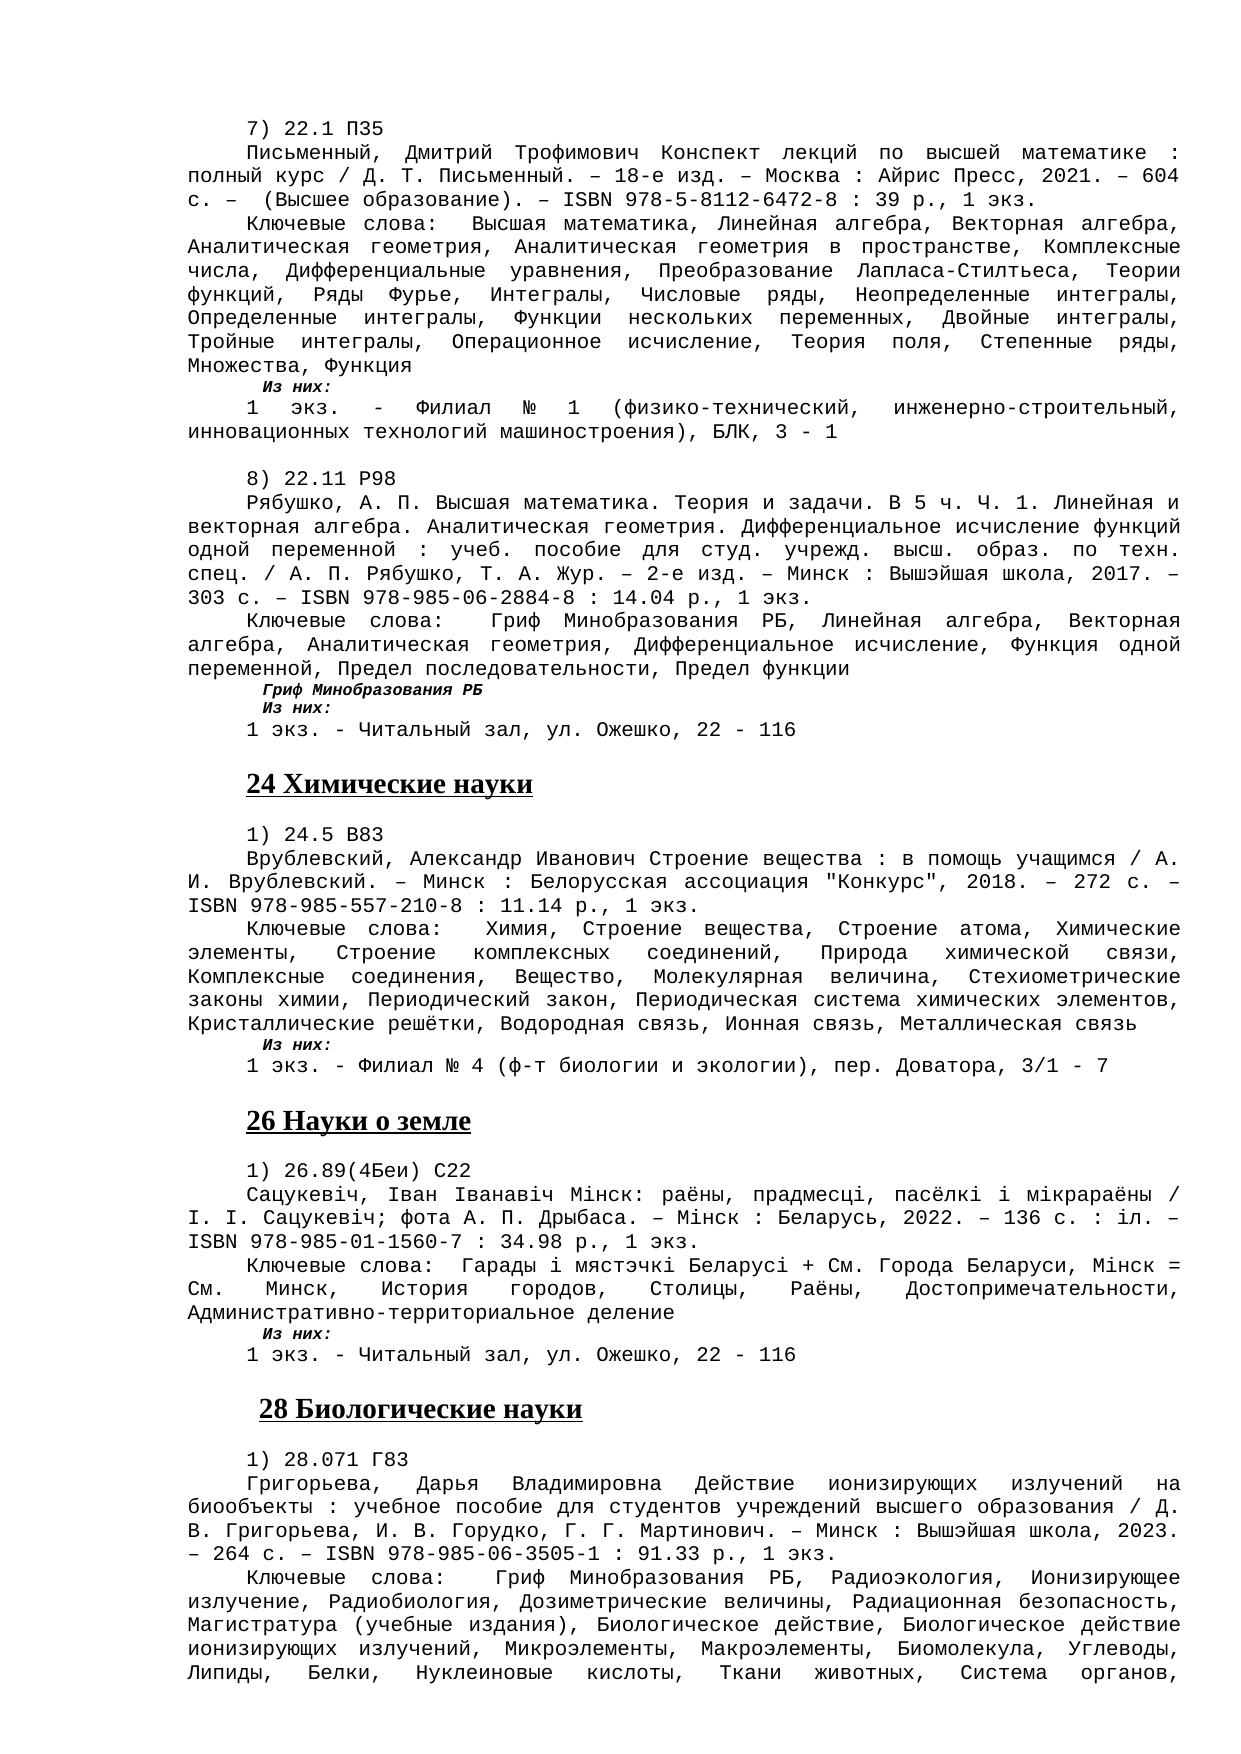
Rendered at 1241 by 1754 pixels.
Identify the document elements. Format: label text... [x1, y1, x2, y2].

text Из них: [187, 1326, 1181, 1344]
text Ключевые слова: Гарады і мястэчкі Беларусі + См. Города Беларуси, Мінск = См. Минск, История городов, Столицы, Раёны, Достопримечательности, Административно-территориальное деление [187, 1254, 1181, 1326]
text 1 экз. - Читальный зал, ул. Ожешко, 22 - 116 [187, 1344, 1181, 1368]
text Из них: [187, 378, 1181, 397]
text Рябушко, А. П. Высшая математика. Теория и задачи. В 5 ч. Ч. 1. Линейная и векторная алгебра. Аналитическая геометрия. Дифференциальное исчисление функций одной переменной : учеб. пособие для студ. учрежд. высш. образ. по техн. спец. / А. П. Рябушко, Т. А. Жур. – 2-е изд. – Минск : Вышэйшая школа, 2017. – 303 с. – ISBN 978-985-06-2884-8 : 14.04 р., 1 экз. [187, 492, 1181, 610]
text Врублевский, Александр Иванович Строение вещества : в помощь учащимся / А. И. Врублевский. – Минск : Белорусская ассоциация "Конкурс", 2018. – 272 с. – ISBN 978-985-557-210-8 : 11.14 р., 1 экз. [187, 847, 1181, 918]
text 1 экз. - Филиал № 1 (физико-технический, инженерно-строительный, инновационных технологий машиностроения), БЛК, 3 - 1 [187, 397, 1181, 444]
text 8) 22.11 Р98 [187, 468, 1181, 492]
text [187, 1567, 1181, 1685]
text Ключевые слова: Высшая математика, Линейная алгебра, Векторная алгебра, Аналитическая геометрия, Аналитическая геометрия в пространстве, Комплексные числа, Дифференциальные уравнения, Преобразование Лапласа-Стилтьеса, Теории функций, Ряды Фурье, Интегралы, Числовые ряды, Неопределенные интегралы, Определенные интегралы, Функции нескольких переменных, Двойные интегралы, Тройные интегралы, Операционное исчисление, Теория поля, Степенные ряды, Множества, Функция [187, 213, 1181, 378]
text Из них: [187, 700, 1181, 719]
text 1) 28.071 Г83 [187, 1449, 1181, 1472]
text 26 Науки о земле [187, 1103, 1181, 1136]
text Из них: [187, 1037, 1181, 1056]
text 1 экз. - Читальный зал, ул. Ожешко, 22 - 116 [187, 719, 1181, 743]
text Гриф Минобразования РБ [187, 681, 1181, 700]
text Григорьева, Дарья Владимировна Действие ионизирующих излучений на биообъекты : учебное пособие для студентов учреждений высшего образования / Д. В. Григорьева, И. В. Горудко, Г. Г. Мартинович. – Минск : Вышэйшая школа, 2023. – 264 с. – ISBN 978-985-06-3505-1 : 91.33 р., 1 экз. [187, 1472, 1181, 1567]
text Ключевые слова: Гриф Минобразования РБ, Линейная алгебра, Векторная алгебра, Аналитическая геометрия, Дифференциальное исчисление, Функция одной переменной, Предел последовательности, Предел функции [187, 610, 1181, 681]
text 1) 26.89(4Беи) С22 [187, 1160, 1181, 1184]
text 24 Химические науки [187, 767, 1181, 800]
text Сацукевіч, Іван Іванавіч Мінск: раёны, прадмесці, пасёлкі і мікрараёны / І. І. Сацукевіч; фота А. П. Дрыбаса. – Мінск : Беларусь, 2022. – 136 с. : іл. – ISBN 978-985-01-1560-7 : 34.98 р., 1 экз. [187, 1184, 1181, 1254]
text 7) 22.1 П35 [187, 118, 1181, 142]
text 28 Биологические науки [187, 1392, 1181, 1425]
text 1) 24.5 В83 [187, 824, 1181, 847]
text Ключевые слова: Химия, Строение вещества, Строение атома, Химические элементы, Строение комплексных соединений, Природа химической связи, Комплексные соединения, Вещество, Молекулярная величина, Стехиометрические законы химии, Периодический закон, Периодическая система химических элементов, Кристаллические решётки, Водородная связь, Ионная связь, Металлическая связь [187, 918, 1181, 1037]
text Письменный, Дмитрий Трофимович Конспект лекций по высшей математике : полный курс / Д. Т. Письменный. – 18-е изд. – Москва : Айрис Пресс, 2021. – 604 с. – (Высшее образование). – ISBN 978-5-8112-6472-8 : 39 р., 1 экз. [187, 142, 1181, 213]
text 1 экз. - Филиал № 4 (ф-т биологии и экологии), пер. Доватора, 3/1 - 7 [187, 1056, 1181, 1079]
